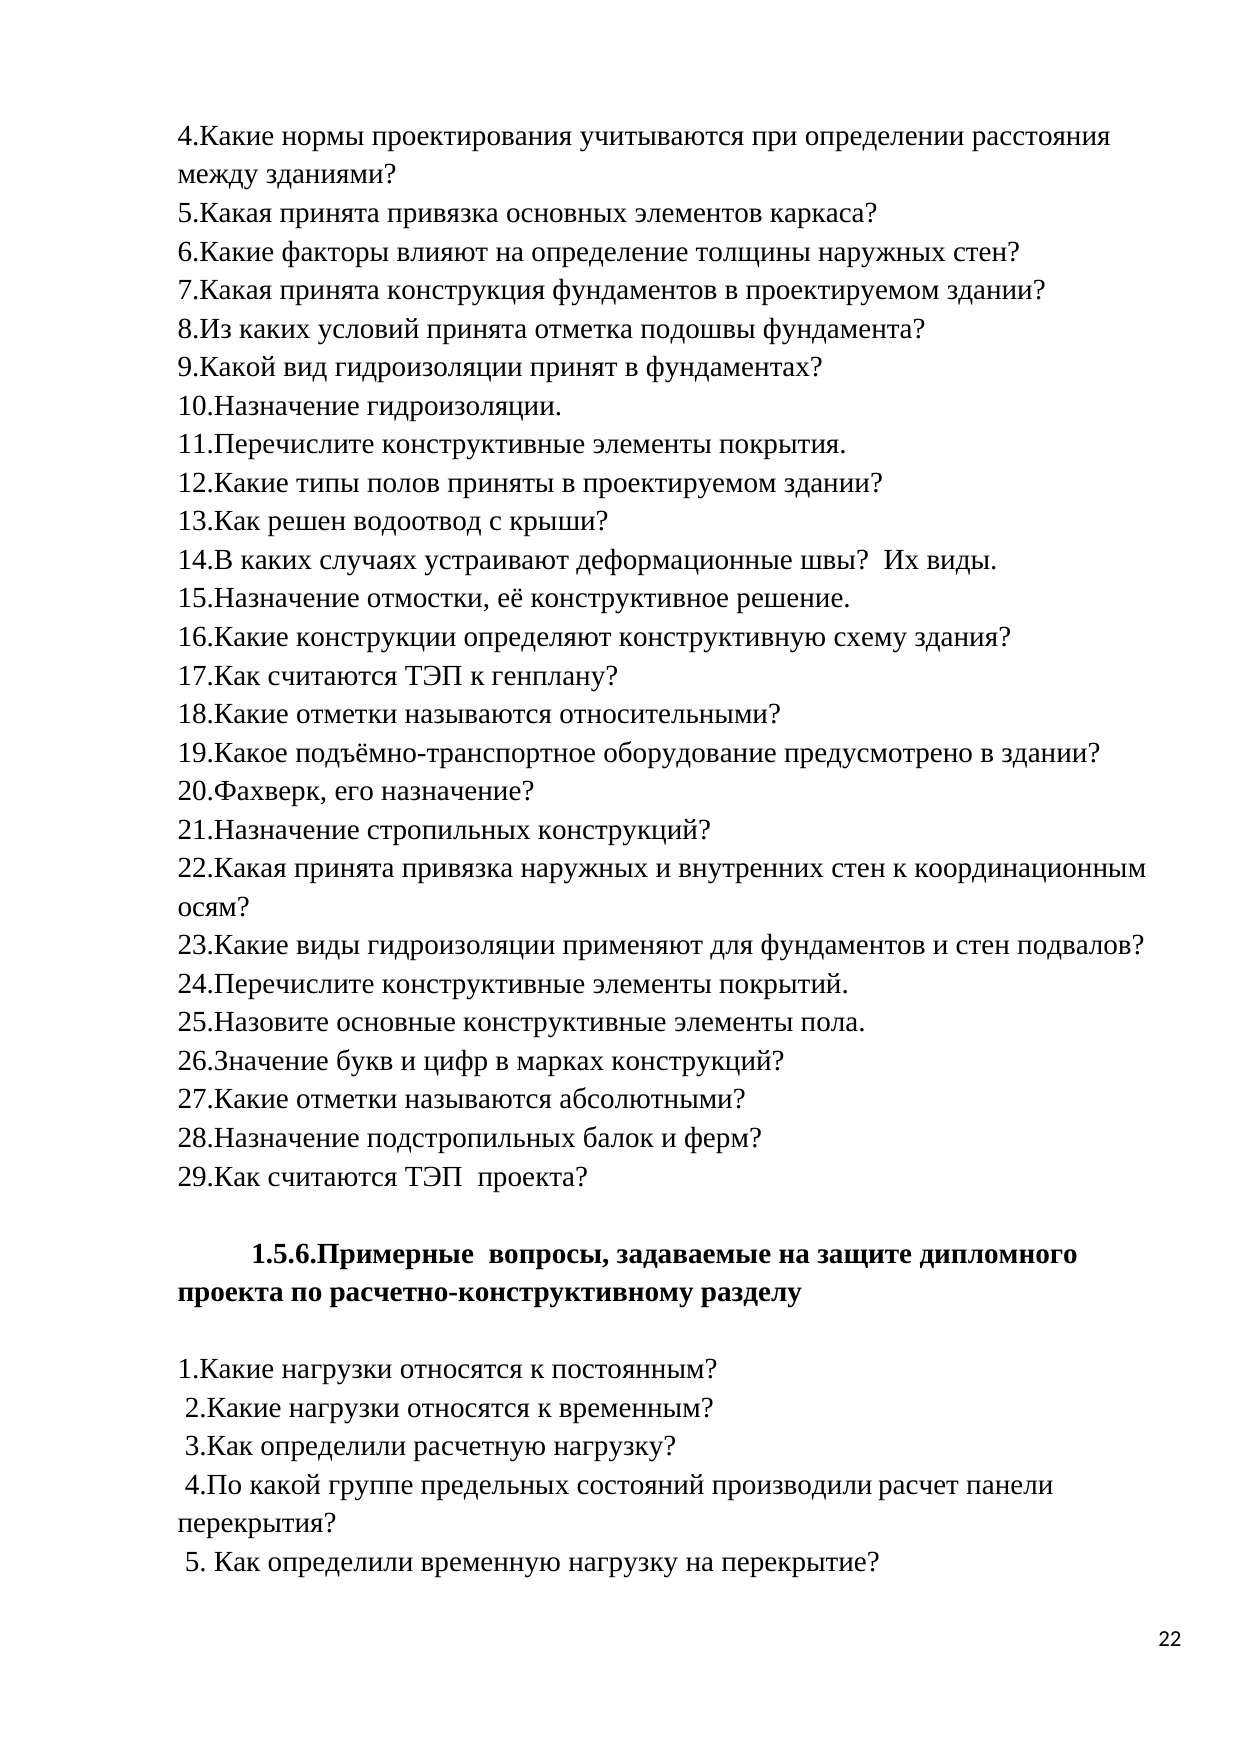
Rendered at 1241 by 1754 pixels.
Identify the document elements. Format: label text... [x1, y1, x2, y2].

text 27.Какие отметки называются абсолютными? [177, 1082, 1181, 1115]
text 18.Какие отметки называются относительными? [177, 696, 1181, 730]
text 28.Назначение подстропильных балок и ферм? [177, 1120, 1181, 1154]
text 13.Как решен водоотвод с крыши? [177, 503, 1181, 537]
text 16.Какие конструкции определяют конструктивную схему здания? [177, 619, 1181, 653]
text 4.Какие нормы проектирования учитываются при определении расстояния между зданиями? [177, 118, 1181, 190]
text 20.Фахверк, его назначение? [177, 773, 1181, 807]
text 14.В каких случаях устраивают деформационные швы? Их виды. [177, 542, 1181, 576]
text 23.Какие виды гидроизоляции применяют для фундаментов и стен подвалов? [177, 927, 1181, 961]
text 29.Как считаются ТЭП проекта? [177, 1159, 1181, 1192]
text 17.Как считаются ТЭП к генплану? [177, 658, 1181, 691]
text 15.Назначение отмостки, её конструктивное решение. [177, 581, 1181, 614]
text 5.Какая принята привязка основных элементов каркаса? [177, 195, 1181, 229]
text 8.Из каких условий принята отметка подошвы фундамента? [177, 311, 1181, 344]
text 2.Какие нагрузки относятся к временным? [177, 1390, 1181, 1423]
text 1.5.6.Примерные вопросы, задаваемые на защите дипломного проекта по расчетно-конструктивному разделу [177, 1236, 1181, 1308]
text 10.Назначение гидроизоляции. [177, 388, 1181, 421]
text 9.Какой вид гидроизоляции принят в фундаментах? [177, 349, 1181, 383]
text 26.Значение букв и цифр в марках конструкций? [177, 1043, 1181, 1077]
text 21.Назначение стропильных конструкций? [177, 812, 1181, 845]
text 22.Какая принята привязка наружных и внутренних стен к координационным осям? [177, 850, 1181, 922]
text 6.Какие факторы влияют на определение толщины наружных стен? [177, 234, 1181, 267]
text 24.Перечислите конструктивные элементы покрытий. [177, 966, 1181, 999]
text 3.Как определили расчетную нагрузку? [177, 1428, 1181, 1462]
text 7.Какая принята конструкция фундаментов в проектируемом здании? [177, 272, 1181, 306]
text 19.Какое подъёмно-транспортное оборудование предусмотрено в здании? [177, 735, 1181, 768]
text 5. Как определили временную нагрузку на перекрытие? [177, 1544, 1181, 1578]
text 11.Перечислите конструктивные элементы покрытия. [177, 426, 1181, 460]
text 1.Какие нагрузки относятся к постоянным? [177, 1351, 1181, 1385]
text 4.По какой группе предельных состояний производили расчет панели перекрытия? [177, 1467, 1181, 1539]
text 12.Какие типы полов приняты в проектируемом здании? [177, 465, 1181, 498]
text 25.Назовите основные конструктивные элементы пола. [177, 1004, 1181, 1038]
